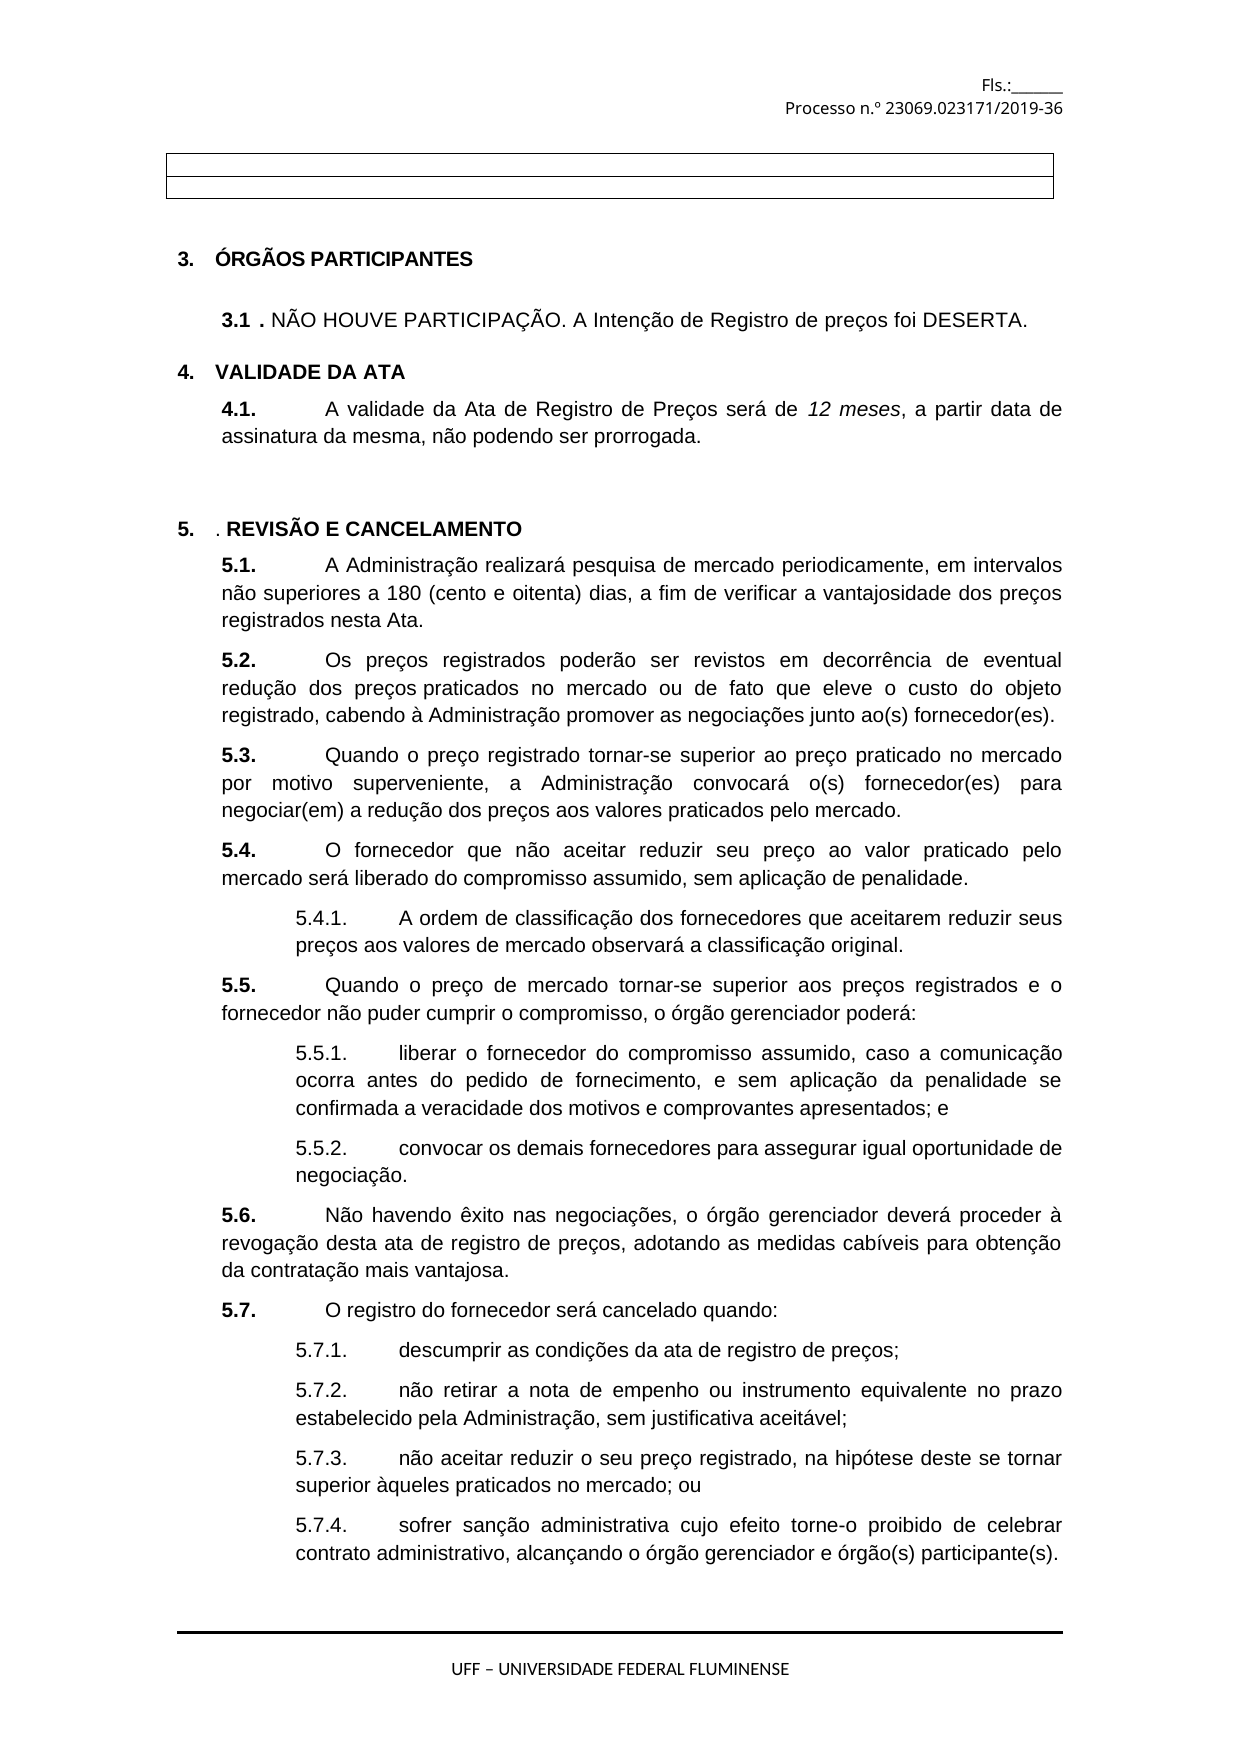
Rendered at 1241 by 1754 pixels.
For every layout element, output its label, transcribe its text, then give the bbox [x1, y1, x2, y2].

list descumprir as condições da ata de registro de preços; [295, 1338, 1063, 1362]
list liberar o fornecedor do compromisso assumido, caso a comunicação ocorra antes do pedido de fornecimento, e sem aplicação da penalidade se confirmada a veracidade dos motivos e comprovantes apresentados; e [295, 1040, 1063, 1119]
list VALIDADE DA ATA [177, 360, 1066, 384]
table_cell [167, 154, 1053, 176]
list A validade da Ata de Registro de Preços será de 12 meses, a partir data de assinatura da mesma, não podendo ser prorrogada. [221, 396, 1063, 448]
list A Administração realizará pesquisa de mercado periodicamente, em intervalos não superiores a 180 (cento e oitenta) dias, a fim de verificar a vantajosidade dos preços registrados nesta Ata. [221, 553, 1063, 632]
list não retirar a nota de empenho ou instrumento equivalente no prazo estabelecido pela Administração, sem justificativa aceitável; [295, 1378, 1063, 1429]
list . NÃO HOUVE PARTICIPAÇÃO. A Intenção de Registro de preços foi DESERTA. [221, 307, 1063, 331]
list Não havendo êxito nas negociações, o órgão gerenciador deverá proceder à revogação desta ata de registro de preços, adotando as medidas cabíveis para obtenção da contratação mais vantajosa. [221, 1203, 1063, 1282]
list ÓRGÃOS PARTICIPANTES [177, 247, 1071, 271]
table_cell [167, 177, 1053, 198]
list Quando o preço de mercado tornar-se superior aos preços registrados e o fornecedor não puder cumprir o compromisso, o órgão gerenciador poderá: [221, 973, 1063, 1024]
list A ordem de classificação dos fornecedores que aceitarem reduzir seus preços aos valores de mercado observará a classificação original. [295, 905, 1063, 957]
list não aceitar reduzir o seu preço registrado, na hipótese deste se tornar superior àqueles praticados no mercado; ou [295, 1445, 1063, 1497]
list sofrer sanção administrativa cujo efeito torne-o proibido de celebrar contrato administrativo, alcançando o órgão gerenciador e órgão(s) participante(s). [295, 1513, 1063, 1564]
list O fornecedor que não aceitar reduzir seu preço ao valor praticado pelo mercado será liberado do compromisso assumido, sem aplicação de penalidade. [221, 838, 1063, 889]
list Os preços registrados poderão ser revistos em decorrência de eventual redução dos preços praticados no mercado ou de fato que eleve o custo do objeto registrado, cabendo à Administração promover as negociações junto ao(s) fornecedor(es). [221, 648, 1063, 727]
list Quando o preço registrado tornar-se superior ao preço praticado no mercado por motivo superveniente, a Administração convocará o(s) fornecedor(es) para negociar(em) a redução dos preços aos valores praticados pelo mercado. [221, 743, 1063, 822]
list convocar os demais fornecedores para assegurar igual oportunidade de negociação. [295, 1135, 1063, 1187]
list . REVISÃO E CANCELAMENTO [177, 516, 1066, 540]
list O registro do fornecedor será cancelado quando: [221, 1298, 1063, 1322]
